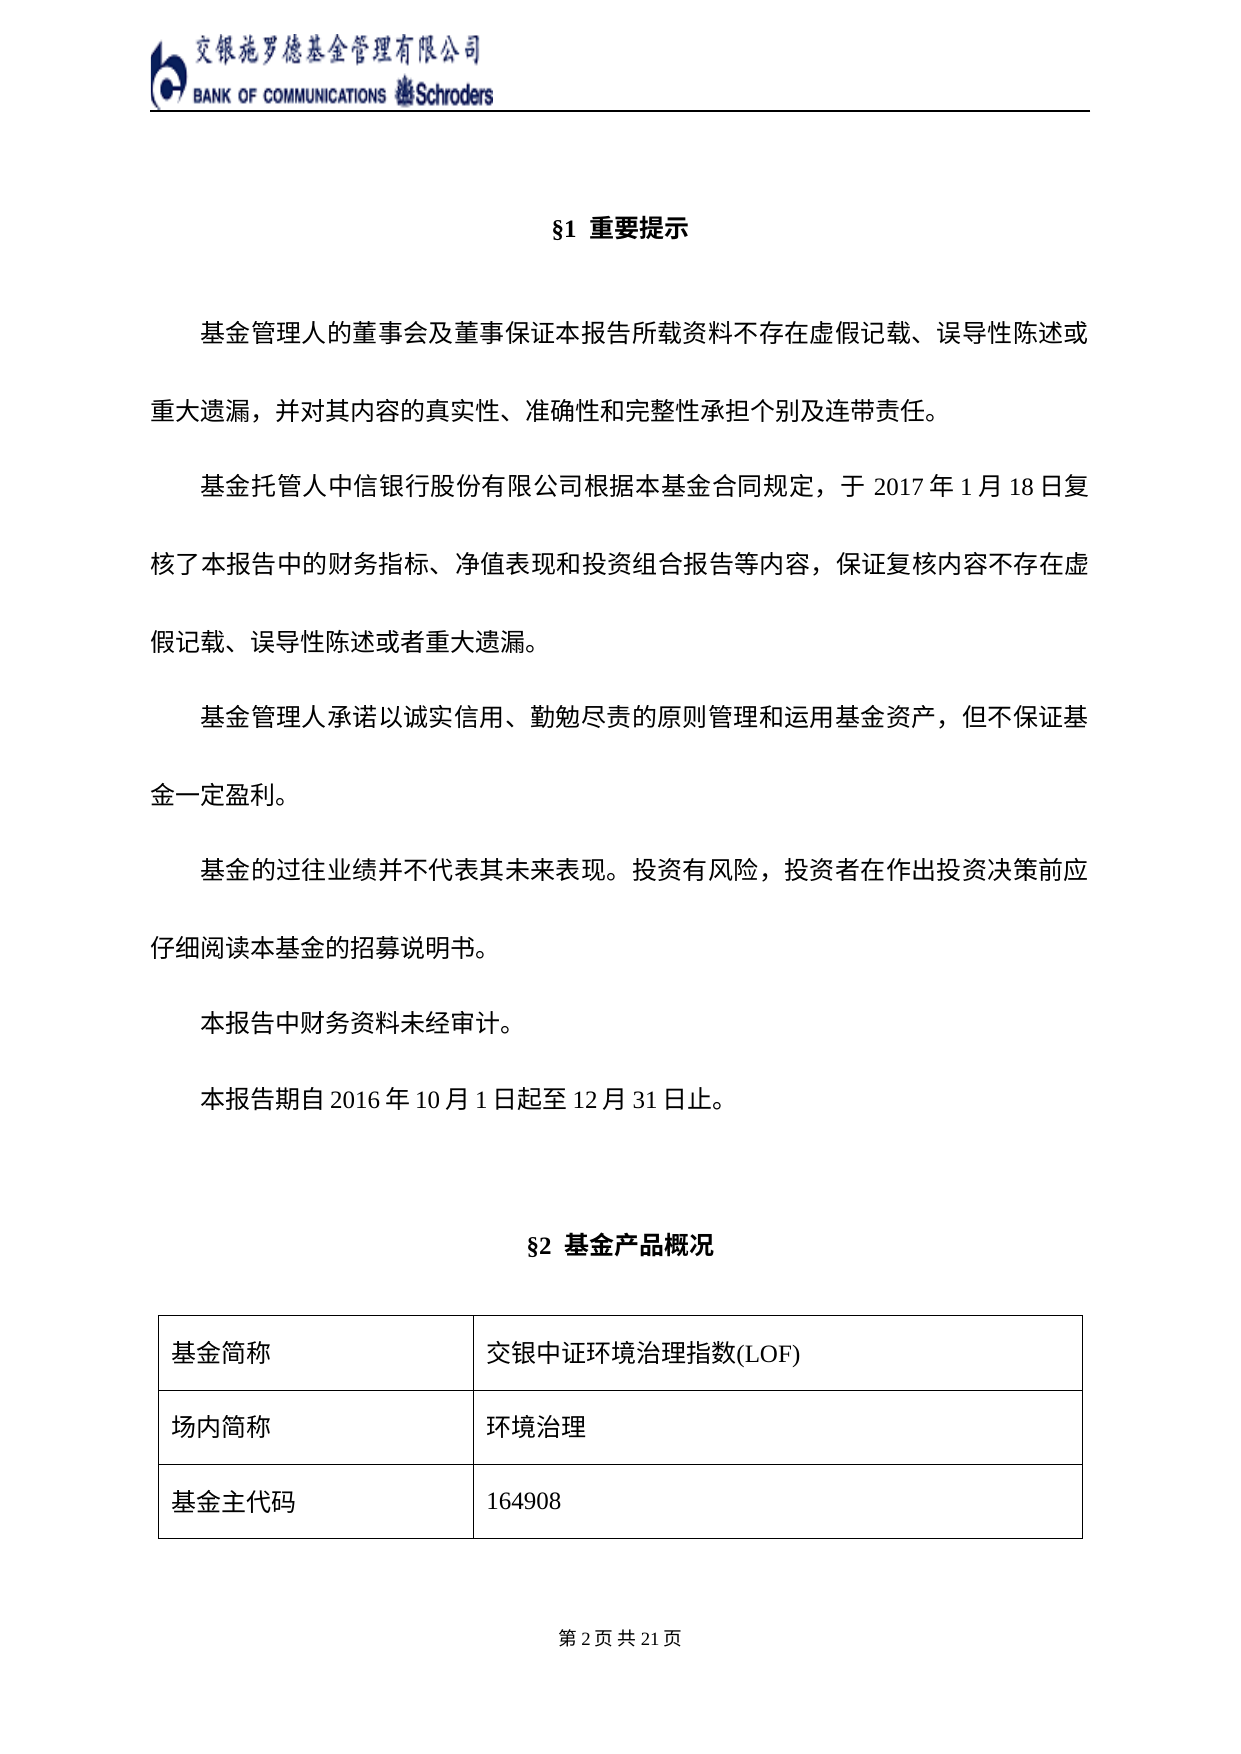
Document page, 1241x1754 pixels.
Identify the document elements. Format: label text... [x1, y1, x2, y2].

text 基金管理人承诺以诚实信用、勤勉尽责的原则管理和运用基金资产，但不保证基金一定盈利。 [150, 683, 1090, 826]
table_cell 场内简称 [159, 1391, 473, 1463]
text 基金管理人的董事会及董事保证本报告所载资料不存在虚假记载、误导性陈述或重大遗漏，并对其内容的真实性、准确性和完整性承担个别及连带责任。 [150, 299, 1090, 442]
text 本报告中财务资料未经审计。 [150, 989, 1090, 1054]
text 基金托管人中信银行股份有限公司根据本基金合同规定，于2017年1月18日复核了本报告中的财务指标、净值表现和投资组合报告等内容，保证复核内容不存在虚假记载、误导性陈述或者重大遗漏。 [150, 452, 1090, 673]
table_header 交银中证环境治理指数(LOF) [474, 1316, 1082, 1389]
table_cell 基金主代码 [159, 1465, 473, 1538]
subtitle §2 基金产品概况 [150, 1211, 1090, 1276]
text 基金的过往业绩并不代表其未来表现。投资有风险，投资者在作出投资决策前应仔细阅读本基金的招募说明书。 [150, 836, 1090, 979]
picture [150, 34, 493, 110]
table_cell 164908 [474, 1465, 1082, 1538]
table_header 基金简称 [159, 1316, 473, 1389]
text 本报告期自2016年10月1日起至12月31日止。 [150, 1065, 1090, 1130]
table_cell 环境治理 [474, 1391, 1082, 1463]
subtitle §1 重要提示 [150, 194, 1090, 259]
